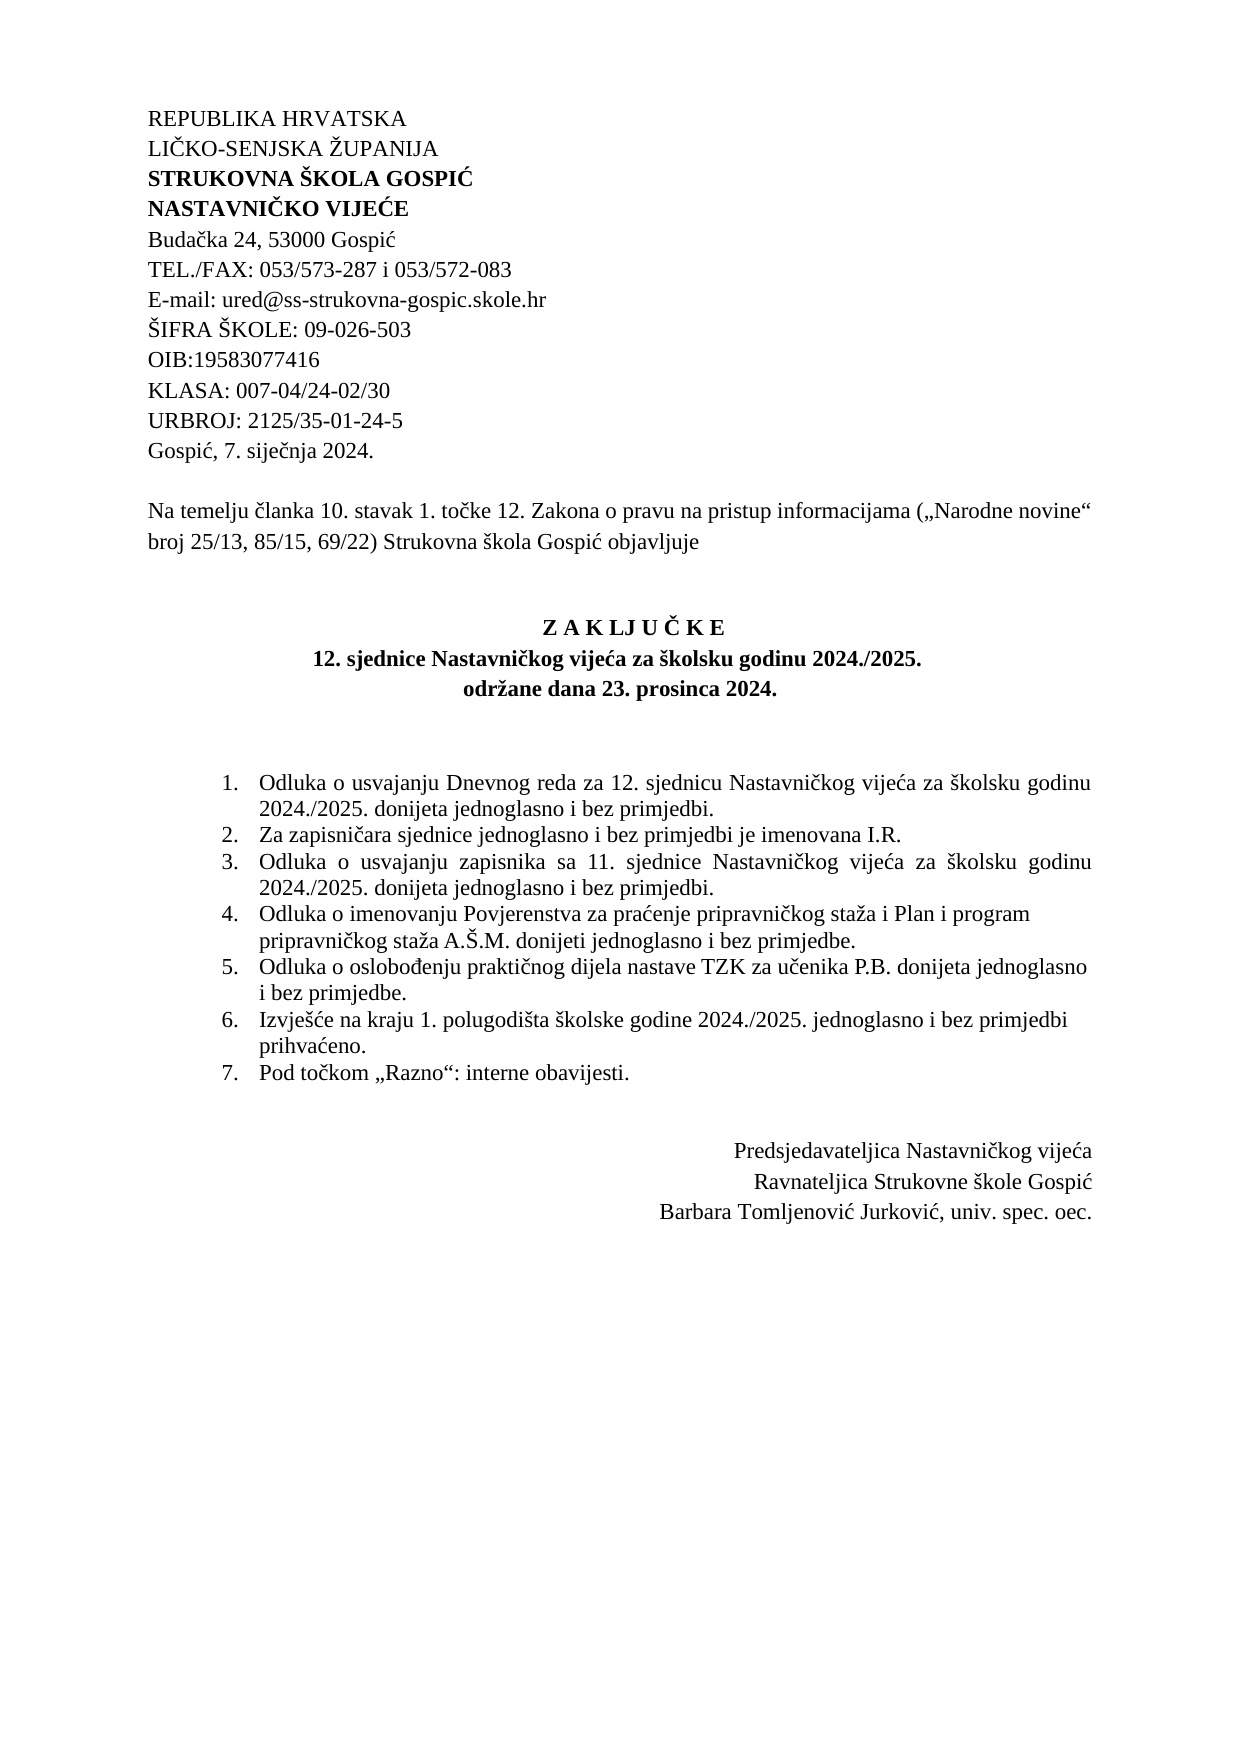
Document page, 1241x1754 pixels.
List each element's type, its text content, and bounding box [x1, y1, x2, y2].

text 12. sjednice Nastavničkog vijeća za školsku godinu 2024./2025. održane dana 23. prosinca 2024. [148, 645, 1093, 701]
text OIB:19583077416 [148, 346, 1093, 373]
text NASTAVNIČKO VIJEĆE [148, 195, 1093, 222]
text REPUBLIKA HRVATSKA [148, 105, 1093, 131]
list Odluka o usvajanju Dnevnog reda za 12. sjednicu Nastavničkog vijeća za školsku godinu 2024./2025. donijeta jednoglasno i bez primjedbi. [221, 769, 1093, 821]
list Izvješće na kraju 1. polugodišta školske godine 2024./2025. jednoglasno i bez primjedbi prihvaćeno. [221, 1006, 1093, 1058]
text E-mail: ured@ss-strukovna-gospic.skole.hr [148, 286, 1093, 312]
list Odluka o oslobođenju praktičnog dijela nastave TZK za učenika P.B. donijeta jednoglasno i bez primjedbe. [221, 953, 1093, 1006]
text Na temelju članka 10. stavak 1. točke 12. Zakona o pravu na pristup informacijama („Narodne novine“ broj 25/13, 85/15, 69/22) Strukovna škola Gospić objavljuje [148, 497, 1093, 554]
text TEL./FAX: 053/573-287 i 053/572-083 [148, 256, 1093, 282]
text ŠIFRA ŠKOLE: 09-026-503 [148, 316, 1093, 343]
text KLASA: 007-04/24-02/30 [148, 377, 1093, 403]
text STRUKOVNA ŠKOLA GOSPIĆ [148, 165, 1093, 192]
text LIČKO-SENJSKA ŽUPANIJA [148, 135, 1093, 161]
text Z A K LJ U Č K E [148, 614, 1093, 641]
text URBROJ: 2125/35-01-24-5 [148, 407, 1093, 433]
list Odluka o usvajanju zapisnika sa 11. sjednice Nastavničkog vijeća za školsku godinu 2024./2025. donijeta jednoglasno i bez primjedbi. [221, 848, 1093, 900]
list Za zapisničara sjednice jednoglasno i bez primjedbi je imenovana I.R. [221, 821, 1093, 848]
text Predsjedavateljica Nastavničkog vijeća Ravnateljica Strukovne škole Gospić Barbara Tomljenović Jurković, univ. spec. oec. [221, 1138, 1093, 1224]
list Pod točkom „Razno“: interne obavijesti. [221, 1058, 1093, 1085]
text Budačka 24, 53000 Gospić [148, 226, 1093, 252]
text Gospić, 7. siječnja 2024. [148, 437, 1093, 463]
list Odluka o imenovanju Povjerenstva za praćenje pripravničkog staža i Plan i program pripravničkog staža A.Š.M. donijeti jednoglasno i bez primjedbe. [221, 900, 1093, 953]
